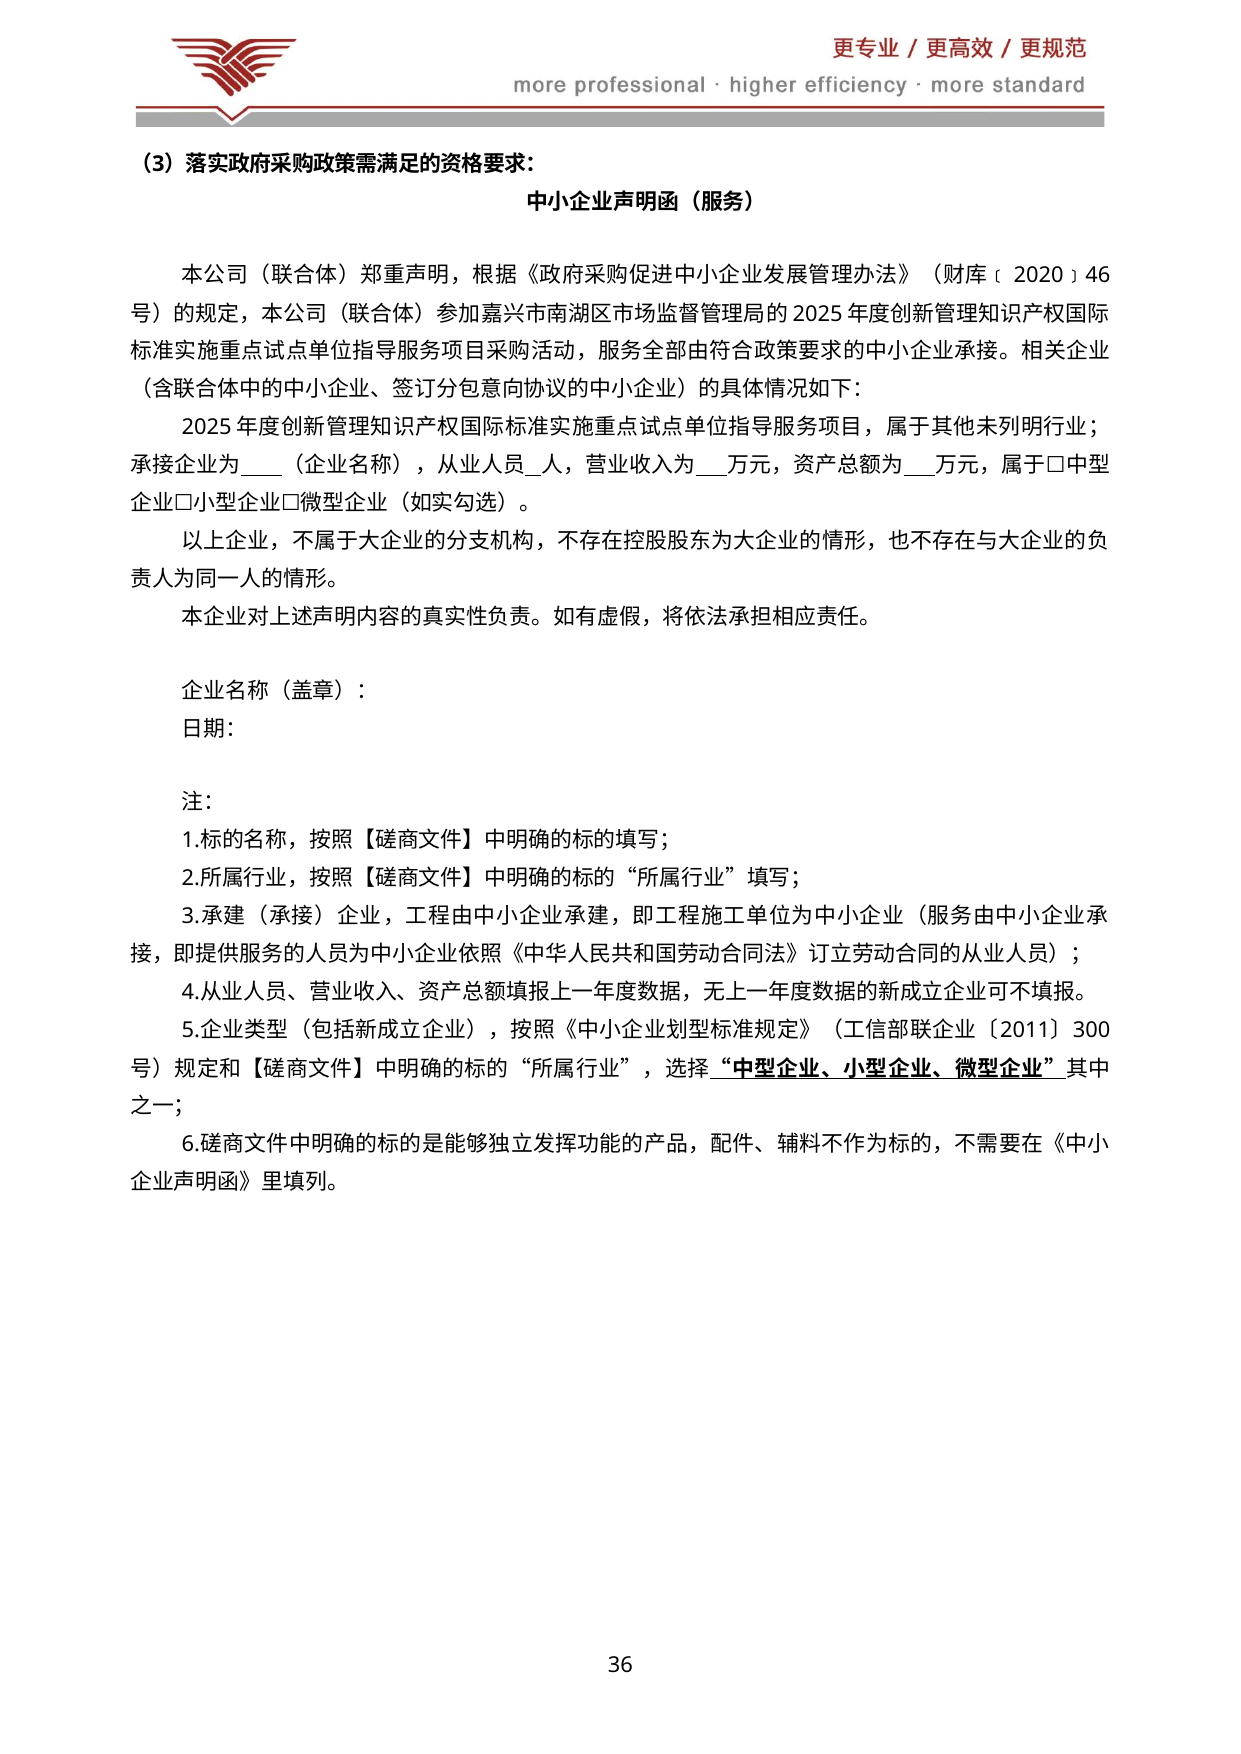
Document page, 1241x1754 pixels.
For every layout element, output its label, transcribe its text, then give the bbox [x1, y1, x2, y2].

text 5.企业类型（包括新成立企业），按照《中小企业划型标准规定》（工信部联企业〔2011〕300号）规定和【磋商文件】中明确的标的“所属行业”，选择“中型企业、小型企业、微型企业”其中之一； [130, 1012, 1110, 1120]
text 日期： [130, 711, 1110, 742]
text 企业名称（盖章）： [130, 673, 1110, 704]
text 注： [130, 784, 1110, 816]
picture [135, 14, 1105, 127]
text 本企业对上述声明内容的真实性负责。如有虚假，将依法承担相应责任。 [130, 599, 1110, 631]
text 3.承建（承接）企业，工程由中小企业承建，即工程施工单位为中小企业（服务由中小企业承接，即提供服务的人员为中小企业依照《中华人民共和国劳动合同法》订立劳动合同的从业人员）； [130, 898, 1110, 968]
text 本公司（联合体）郑重声明，根据《政府采购促进中小企业发展管理办法》（财库﹝2020﹞46 号）的规定，本公司（联合体）参加嘉兴市南湖区市场监督管理局的2025年度创新管理知识产权国际标准实施重点试点单位指导服务项目采购活动，服务全部由符合政策要求的中小企业承接。相关企业（含联合体中的中小企业、签订分包意向协议的中小企业）的具体情况如下： [130, 257, 1110, 403]
text （3）落实政府采购政策需满足的资格要求： [130, 146, 1110, 177]
text 4.从业人员、营业收入、资产总额填报上一年度数据，无上一年度数据的新成立企业可不填报。 [130, 974, 1110, 1006]
text 2.所属行业，按照【磋商文件】中明确的标的“所属行业”填写； [130, 860, 1110, 892]
text 中小企业声明函（服务） [130, 184, 1110, 216]
text 2025年度创新管理知识产权国际标准实施重点试点单位指导服务项目，属于其他未列明行业；承接企业为 （企业名称），从业人员 人，营业收入为 万元，资产总额为 万元，属于中型企业小型企业微型企业（如实勾选）。 [130, 409, 1110, 517]
text 以上企业，不属于大企业的分支机构，不存在控股股东为大企业的情形，也不存在与大企业的负责人为同一人的情形。 [130, 523, 1110, 593]
text 1.标的名称，按照【磋商文件】中明确的标的填写； [130, 822, 1110, 854]
text 6.磋商文件中明确的标的是能够独立发挥功能的产品，配件、辅料不作为标的，不需要在《中小企业声明函》里填列。 [130, 1126, 1110, 1196]
